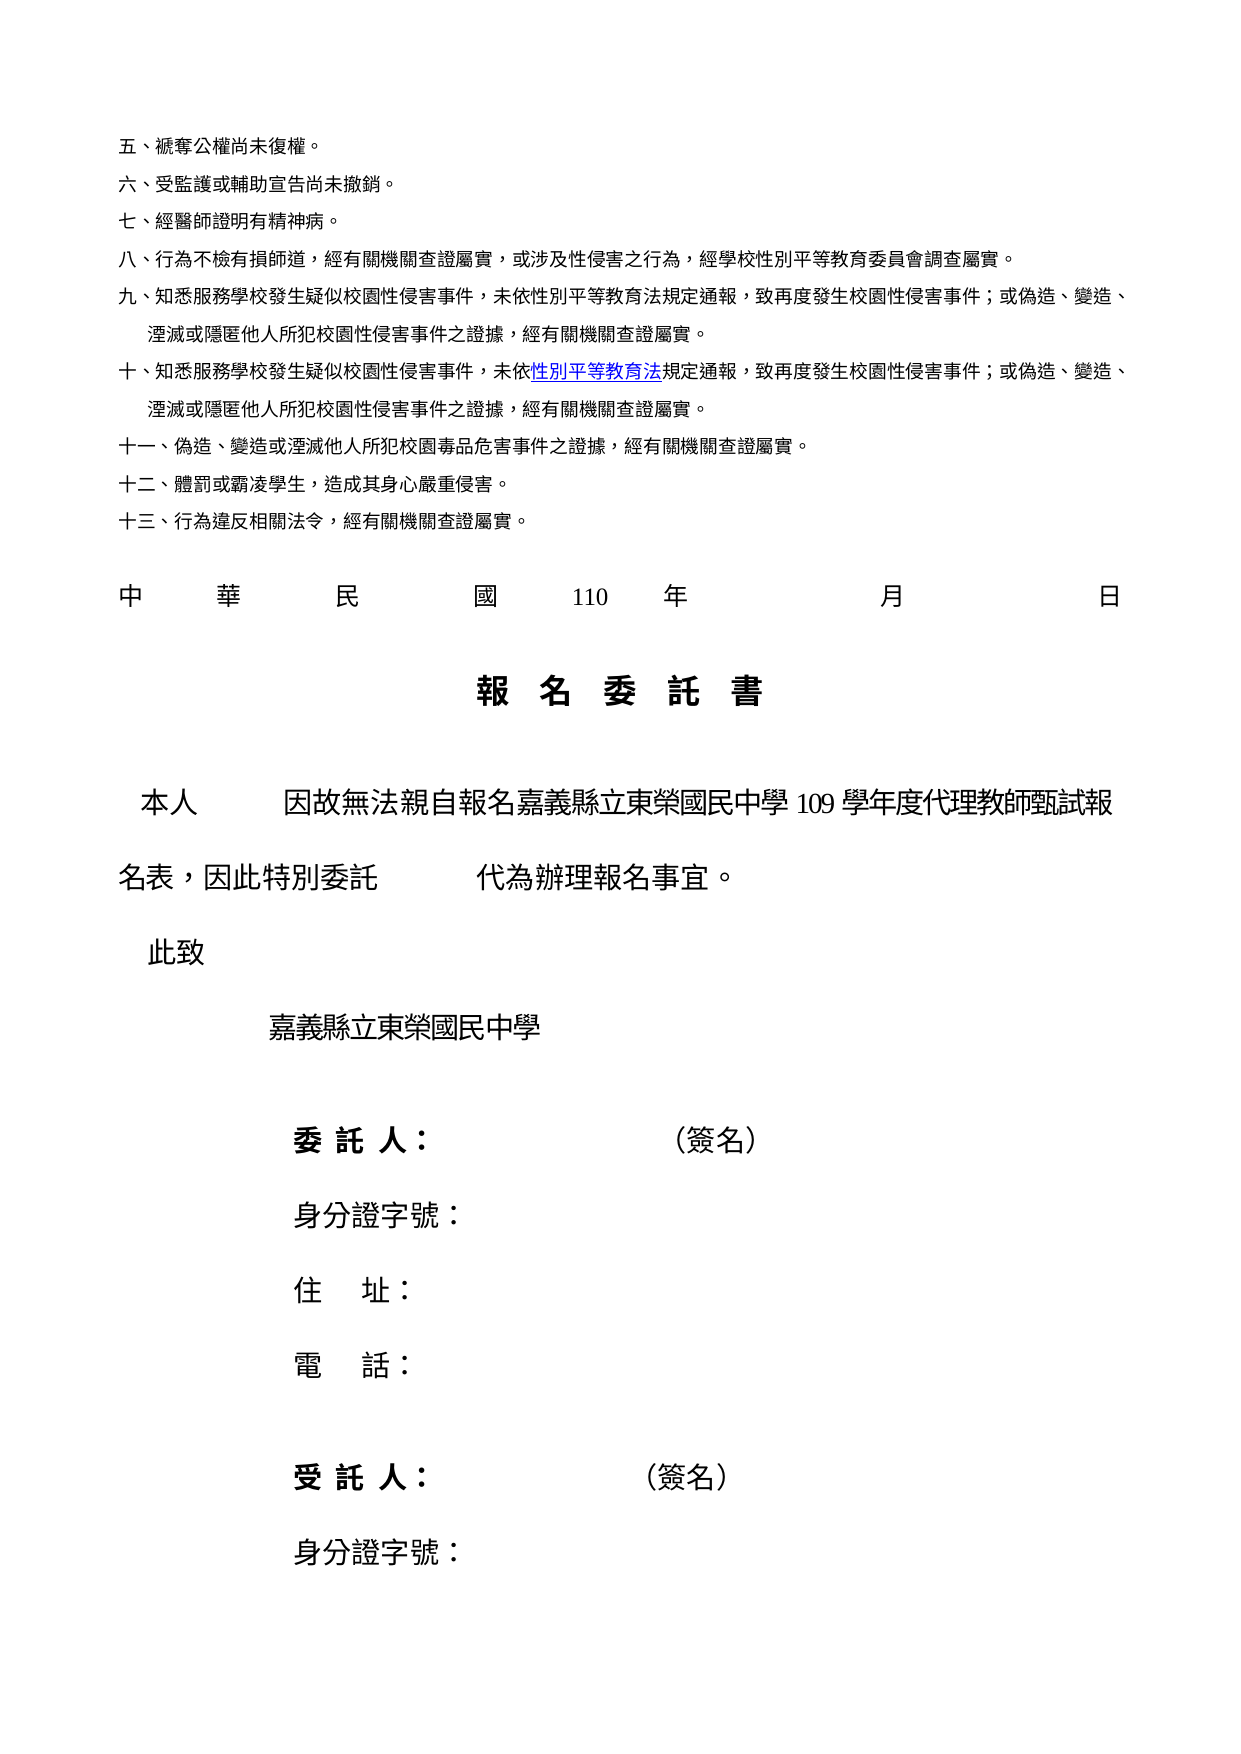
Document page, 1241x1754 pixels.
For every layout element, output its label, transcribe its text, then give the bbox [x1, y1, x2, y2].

text 住 址： [118, 1251, 1122, 1326]
text 五、褫奪公權尚未復權。 [118, 127, 1122, 164]
text 十三、行為違反相關法令，經有關機關查證屬實。 [118, 502, 1122, 539]
text 身分證字號： [118, 1176, 1122, 1251]
text 九、知悉服務學校發生疑似校園性侵害事件，未依性別平等教育法規定通報，致再度發生校園性侵害事件；或偽造、變造、湮滅或隱匿他人所犯校園性侵害事件之證據，經有關機關查證屬實。 [118, 277, 1122, 352]
text 電 話： [118, 1326, 1122, 1401]
text 委 託 人： （簽名） [118, 1101, 1122, 1176]
text 報 名 委 託 書 [118, 651, 1122, 726]
text 六、受監護或輔助宣告尚未撤銷。 [118, 164, 1122, 202]
text 中 華 民 國 110 年 月 日 [118, 576, 1122, 614]
text 十一、偽造、變造或湮滅他人所犯校園毒品危害事件之證據，經有關機關查證屬實。 [118, 427, 1122, 464]
text 身分證字號： [118, 1514, 1122, 1589]
text 七、經醫師證明有精神病。 [118, 202, 1122, 239]
text 十、知悉服務學校發生疑似校園性侵害事件，未依性別平等教育法規定通報，致再度發生校園性侵害事件；或偽造、變造、湮滅或隱匿他人所犯校園性侵害事件之證據，經有關機關查證屬實。 [118, 352, 1122, 427]
text 八、行為不檢有損師道，經有關機關查證屬實，或涉及性侵害之行為，經學校性別平等教育委員會調查屬實。 [118, 239, 1122, 277]
text 受 託 人： （簽名） [118, 1439, 1122, 1514]
text 本人 因故無法親自報名嘉義縣立東榮國民中學109學年度代理教師甄試報名表，因此特別委託 代為辦理報名事宜。 [118, 764, 1122, 914]
text 此致 [118, 914, 1122, 989]
text 十二、體罰或霸凌學生，造成其身心嚴重侵害。 [118, 464, 1122, 502]
text 嘉義縣立東榮國民中學 [118, 989, 1122, 1064]
